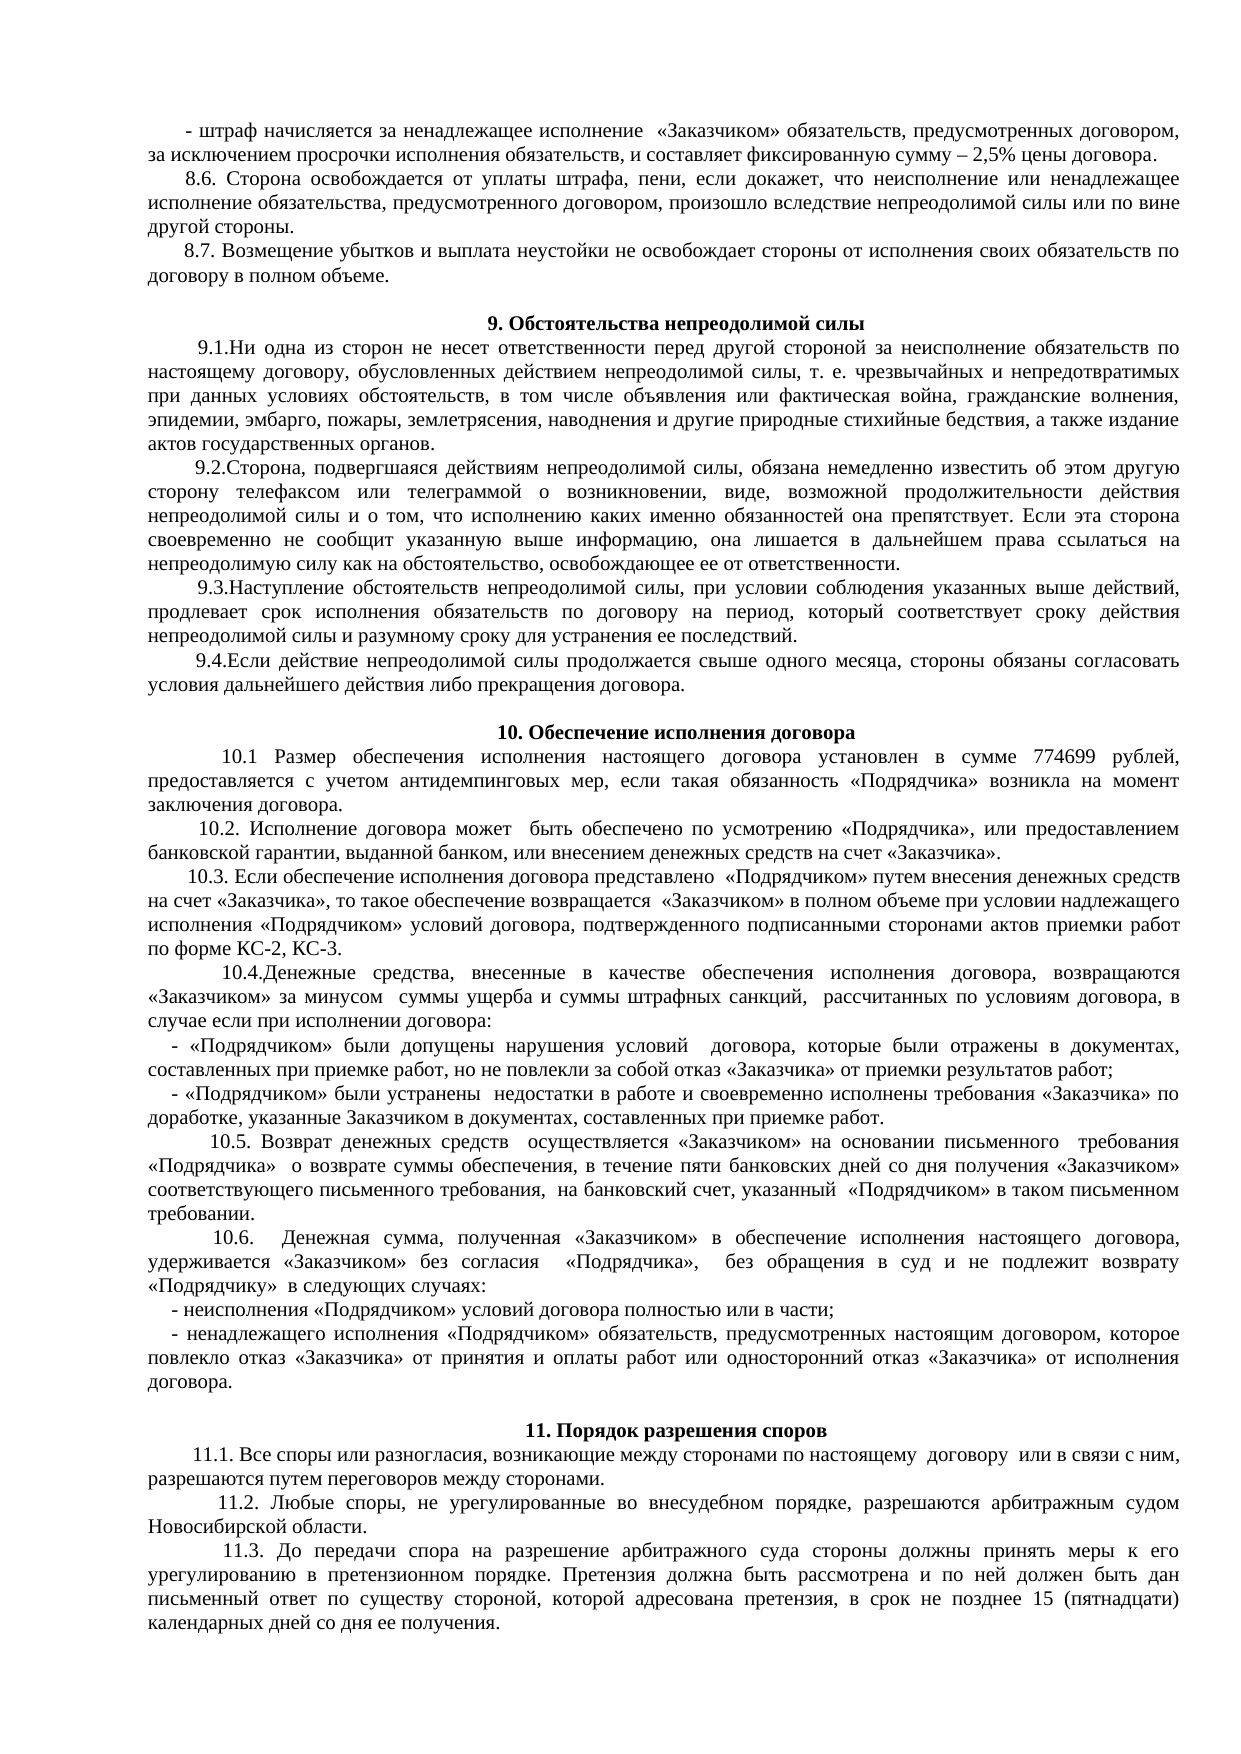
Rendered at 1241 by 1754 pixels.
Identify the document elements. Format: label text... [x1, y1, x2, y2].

text - «Подрядчиком» были устранены недостатки в работе и своевременно исполнены требования «Заказчика» по доработке, указанные Заказчиком в документах, составленных при приемке работ. [148, 1081, 1181, 1129]
text 11.2. Любые споры, не урегулированные во внесудебном порядке, разрешаются арбитражным судом Новосибирской области. [148, 1490, 1181, 1538]
text 10. Обеспечение исполнения договора [148, 720, 1181, 744]
text 9.3.Наступление обстоятельств непреодолимой силы, при условии соблюдения указанных выше действий, продлевает срок исполнения обязательств по договору на период, который соответствует сроку действия непреодолимой силы и разумному сроку для устранения ее последствий. [148, 575, 1181, 647]
text - «Подрядчиком» были допущены нарушения условий договора, которые были отражены в документах, составленных при приемке работ, но не повлекли за собой отказ «Заказчика» от приемки результатов работ; [148, 1032, 1181, 1081]
text 10.4.Денежные средства, внесенные в качестве обеспечения исполнения договора, возвращаются «Заказчиком» за минусом суммы ущерба и суммы штрафных санкций, рассчитанных по условиям договора, в случае если при исполнении договора: [148, 960, 1181, 1032]
text 10.3. Если обеспечение исполнения договора представлено «Подрядчиком» путем внесения денежных средств на счет «Заказчика», то такое обеспечение возвращается «Заказчиком» в полном объеме при условии надлежащего исполнения «Подрядчиком» условий договора, подтвержденного подписанными сторонами актов приемки работ по форме КС-2, КС-3. [148, 864, 1181, 960]
text - штраф начисляется за ненадлежащее исполнение «Заказчиком» обязательств, предусмотренных договором, за исключением просрочки исполнения обязательств, и составляет фиксированную сумму – 2,5% цены договора. [148, 118, 1181, 166]
text - ненадлежащего исполнения «Подрядчиком» обязательств, предусмотренных настоящим договором, которое повлекло отказ «Заказчика» от принятия и оплаты работ или односторонний отказ «Заказчика» от исполнения договора. [148, 1321, 1181, 1393]
text 8.6. Сторона освобождается от уплаты штрафа, пени, если докажет, что неисполнение или ненадлежащее исполнение обязательства, предусмотренного договором, произошло вследствие непреодолимой силы или по вине другой стороны. [148, 166, 1181, 238]
text 11.3. До передачи спора на разрешение арбитражного суда стороны должны принять меры к его урегулированию в претензионном порядке. Претензия должна быть рассмотрена и по ней должен быть дан письменный ответ по существу стороной, которой адресована претензия, в срок не позднее 15 (пятнадцати) календарных дней со дня ее получения. [148, 1538, 1181, 1634]
text 9.1.Ни одна из сторон не несет ответственности перед другой стороной за неисполнение обязательств по настоящему договору, обусловленных действием непреодолимой силы, т. е. чрезвычайных и непредотвратимых при данных условиях обстоятельств, в том числе объявления или фактическая война, гражданские волнения, эпидемии, эмбарго, пожары, землетрясения, наводнения и другие природные стихийные бедствия, а также издание актов государственных органов. [148, 335, 1181, 455]
text 10.5. Возврат денежных средств осуществляется «Заказчиком» на основании письменного требования «Подрядчика» о возврате суммы обеспечения, в течение пяти банковских дней со дня получения «Заказчиком» соответствующего письменного требования, на банковский счет, указанный «Подрядчиком» в таком письменном требовании. [148, 1129, 1181, 1225]
text 10.6. Денежная сумма, полученная «Заказчиком» в обеспечение исполнения настоящего договора, удерживается «Заказчиком» без согласия «Подрядчика», без обращения в суд и не подлежит возврату «Подрядчику» в следующих случаях: [148, 1225, 1181, 1297]
text - неисполнения «Подрядчиком» условий договора полностью или в части; [148, 1297, 1181, 1321]
text 9. Обстоятельства непреодолимой силы [148, 311, 1181, 335]
text 8.7. Возмещение убытков и выплата неустойки не освобождает стороны от исполнения своих обязательств по договору в полном объеме. [148, 238, 1181, 287]
text 11. Порядок разрешения споров [148, 1417, 1181, 1442]
text 9.2.Сторона, подвергшаяся действиям непреодолимой силы, обязана немедленно известить об этом другую сторону телефаксом или телеграммой о возникновении, виде, возможной продолжительности действия непреодолимой силы и о том, что исполнению каких именно обязанностей она препятствует. Если эта сторона своевременно не сообщит указанную выше информацию, она лишается в дальнейшем права ссылаться на непреодолимую силу как на обстоятельство, освобождающее ее от ответственности. [148, 455, 1181, 575]
text 9.4.Если действие непреодолимой силы продолжается свыше одного месяца, стороны обязаны согласовать условия дальнейшего действия либо прекращения договора. [148, 647, 1181, 696]
text 10.2. Исполнение договора может быть обеспечено по усмотрению «Подрядчика», или предоставлением банковской гарантии, выданной банком, или внесением денежных средств на счет «Заказчика». [148, 816, 1181, 864]
text 11.1. Все споры или разногласия, возникающие между сторонами по настоящему договору или в связи с ним, разрешаются путем переговоров между сторонами. [148, 1442, 1181, 1490]
text 10.1 Размер обеспечения исполнения настоящего договора установлен в сумме 774699 рублей, предоставляется с учетом антидемпинговых мер, если такая обязанность «Подрядчика» возникла на момент заключения договора. [148, 744, 1181, 816]
